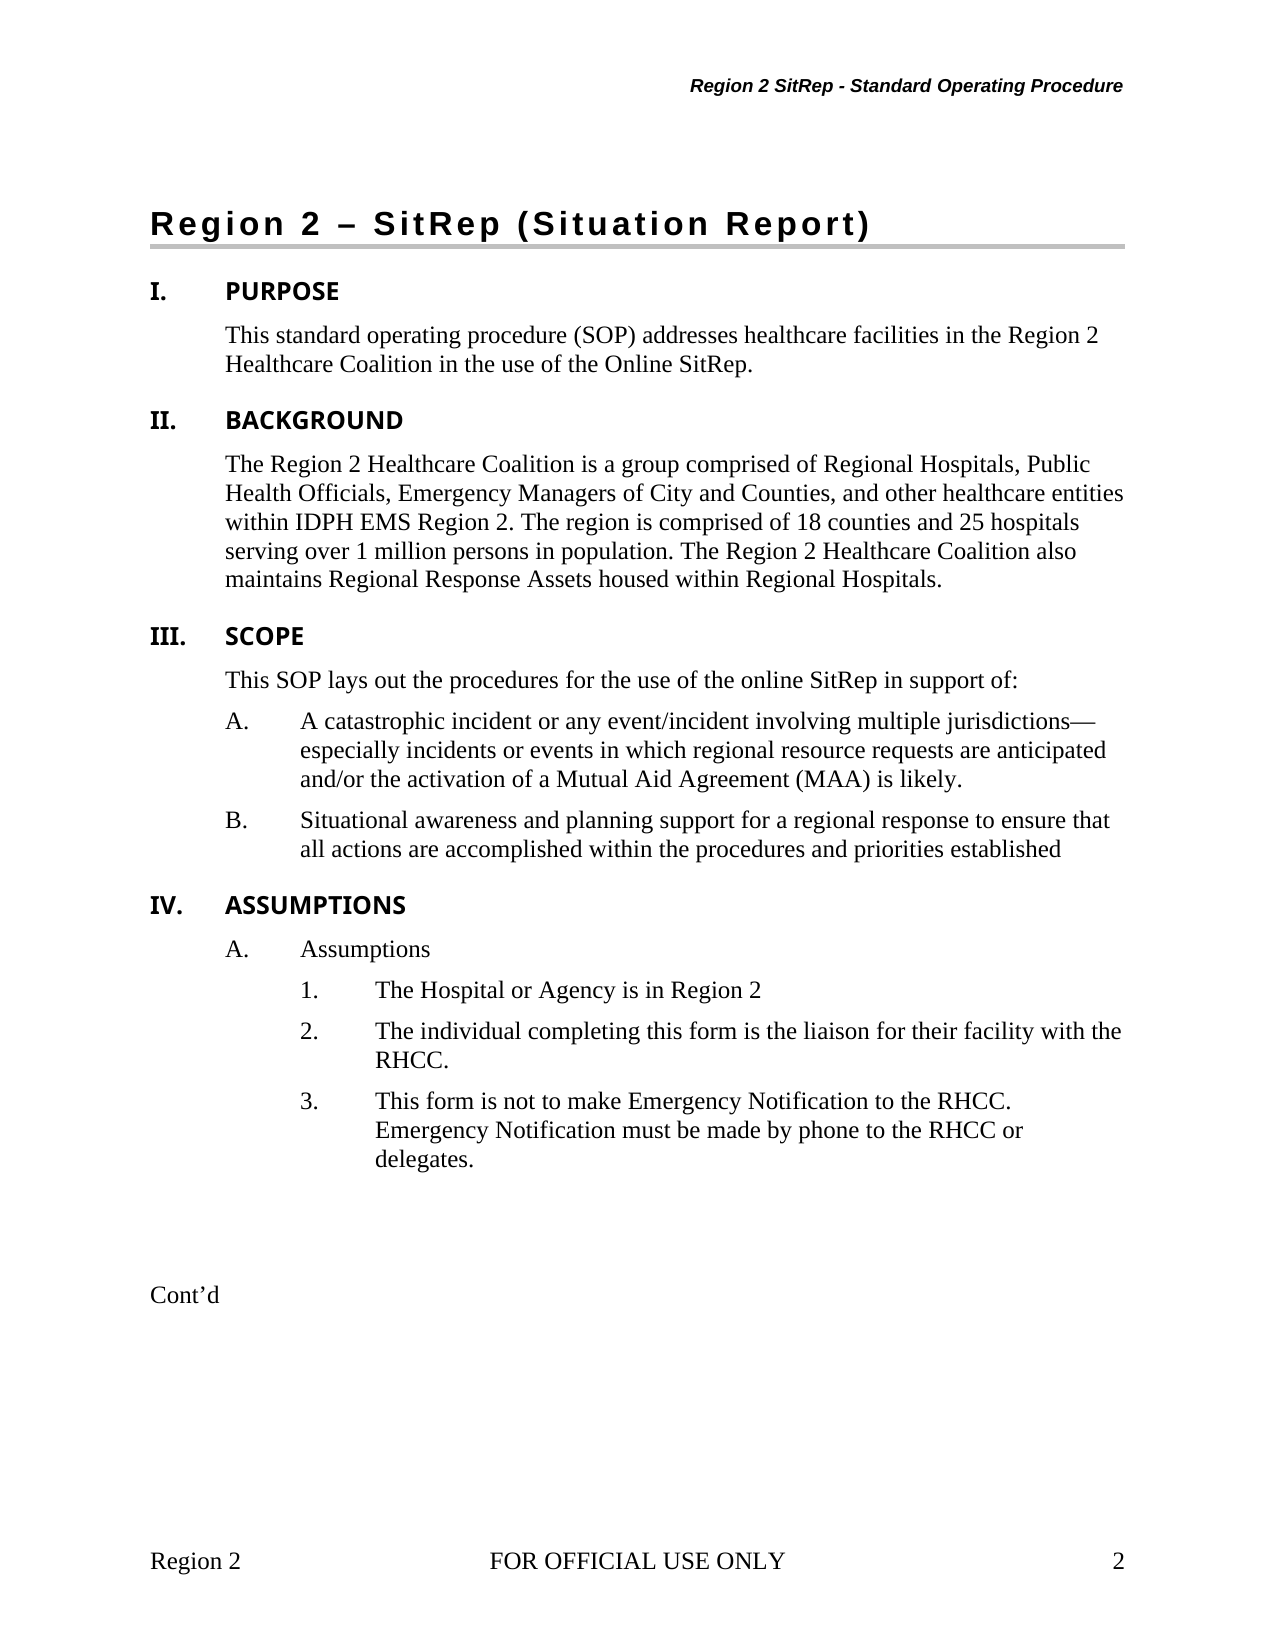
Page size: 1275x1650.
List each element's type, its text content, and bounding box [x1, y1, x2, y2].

text Situational awareness and planning support for a regional response to ensure that all actions are accomplished within the procedures and priorities established [225, 805, 1125, 862]
subtitle Region 2 – SitRep (Situation Report) [150, 204, 1125, 244]
text Background [150, 403, 1125, 437]
text Assumptions [150, 887, 1125, 921]
text This standard operating procedure (SOP) addresses healthcare facilities in the Region 2 Healthcare Coalition in the use of the Online SitRep. [225, 321, 1125, 378]
text SCOPE [150, 618, 1125, 652]
text A catastrophic incident or any event/incident involving multiple jurisdictions—especially incidents or events in which regional resource requests are anticipated and/or the activation of a Mutual Aid Agreement (MAA) is likely. [225, 706, 1125, 792]
text The Hospital or Agency is in Region 2 [300, 975, 1125, 1004]
text This SOP lays out the procedures for the use of the online SitRep in support of: [225, 665, 1125, 694]
text This form is not to make Emergency Notification to the RHCC. Emergency Notification must be made by phone to the RHCC or delegates. [300, 1086, 1125, 1173]
text Purpose [150, 274, 1125, 308]
text Assumptions [225, 934, 1125, 963]
text Cont’d [150, 1281, 1125, 1309]
text The individual completing this form is the liaison for their facility with the RHCC. [300, 1016, 1125, 1074]
text The Region 2 Healthcare Coalition is a group comprised of Regional Hospitals, Public Health Officials, Emergency Managers of City and Counties, and other healthcare entities within IDPH EMS Region 2. The region is comprised of 18 counties and 25 hospitals serving over 1 million persons in population. The Region 2 Healthcare Coalition also maintains Regional Response Assets housed within Regional Hospitals. [225, 449, 1125, 593]
